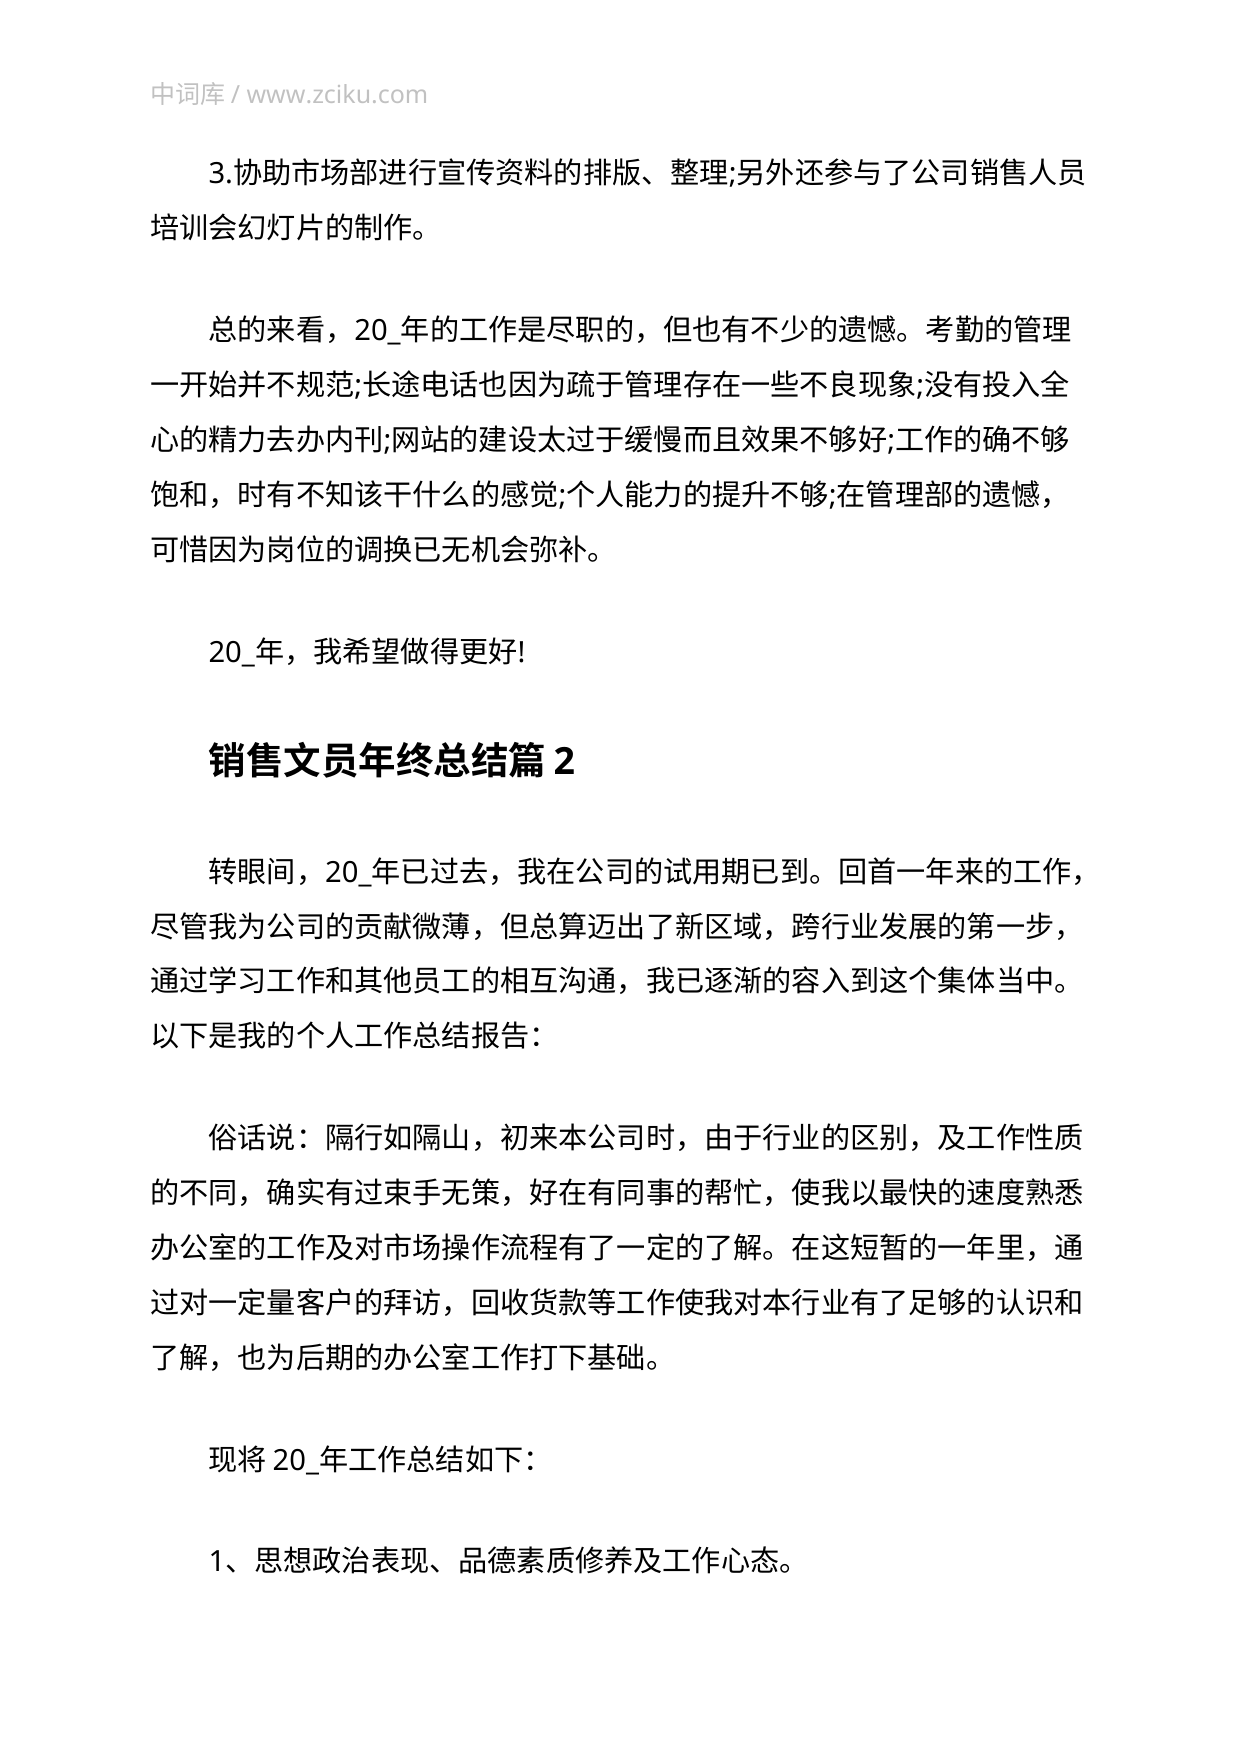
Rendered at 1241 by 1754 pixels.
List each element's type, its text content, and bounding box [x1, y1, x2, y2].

text 销售文员年终总结篇2 [150, 731, 1090, 785]
text 俗话说：隔行如隔山，初来本公司时，由于行业的区别，及工作性质的不同，确实有过束手无策，好在有同事的帮忙，使我以最快的速度熟悉办公室的工作及对市场操作流程有了一定的了解。在这短暂的一年里，通过对一定量客户的拜访，回收货款等工作使我对本行业有了足够的认识和了解，也为后期的办公室工作打下基础。 [150, 1115, 1090, 1377]
text 总的来看，20_年的工作是尽职的，但也有不少的遗憾。考勤的管理一开始并不规范;长途电话也因为疏于管理存在一些不良现象;没有投入全心的精力去办内刊;网站的建设太过于缓慢而且效果不够好;工作的确不够饱和，时有不知该干什么的感觉;个人能力的提升不够;在管理部的遗憾，可惜因为岗位的调换已无机会弥补。 [150, 307, 1090, 569]
text 1、思想政治表现、品德素质修养及工作心态。 [150, 1538, 1090, 1580]
text 现将20_年工作总结如下： [150, 1436, 1090, 1478]
text 3.协助市场部进行宣传资料的排版、整理;另外还参与了公司销售人员培训会幻灯片的制作。 [150, 150, 1090, 247]
text 转眼间，20_年已过去，我在公司的试用期已到。回首一年来的工作，尽管我为公司的贡献微薄，但总算迈出了新区域，跨行业发展的第一步，通过学习工作和其他员工的相互沟通，我已逐渐的容入到这个集体当中。以下是我的个人工作总结报告： [150, 848, 1090, 1055]
text 20_年，我希望做得更好! [150, 628, 1090, 671]
